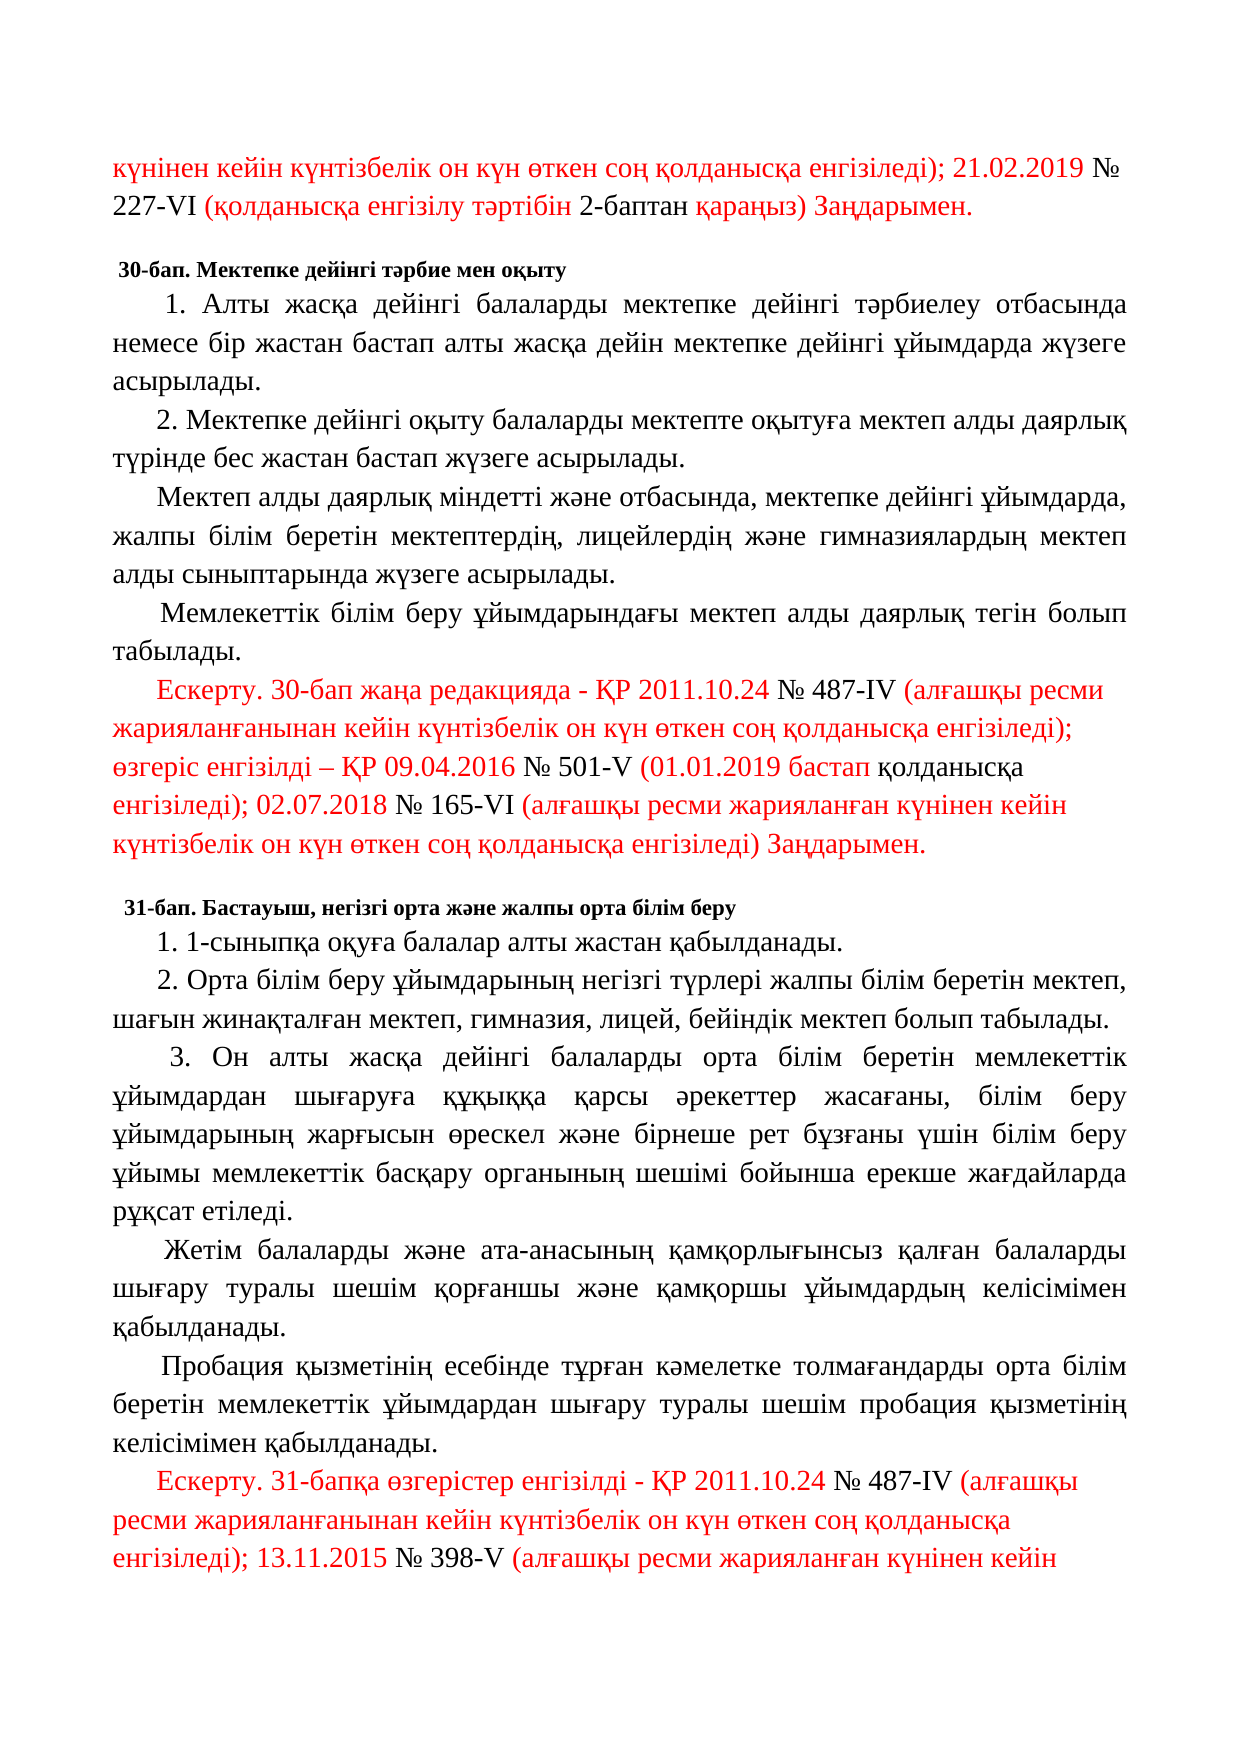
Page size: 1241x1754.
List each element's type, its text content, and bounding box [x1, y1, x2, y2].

text 2. Мектепке дейiнгi оқыту балаларды мектепте оқытуға мектеп алды даярлық түрiнде бес жастан бастап жүзеге асырылады. [112, 402, 1128, 474]
text 1. 1-сыныпқа оқуға балалар алты жастан қабылданады. [112, 924, 1128, 957]
text Мектеп алды даярлық мiндеттi және отбасында, мектепке дейiнгi ұйымдарда, жалпы бiлiм беретiн мектептердiң, лицейлердiң және гимназиялардың мектеп алды сыныптарында жүзеге асырылады. [112, 479, 1128, 590]
text 3. Он алты жасқа дейінгі балаларды орта білім беретін мемлекеттік ұйымдардан шығаруға құқыққа қарсы әрекеттер жасағаны, білім беру ұйымдарының жарғысын өрескел және бірнеше рет бұзғаны үшін білім беру ұйымы мемлекеттік басқару органының шешімі бойынша ерекше жағдайларда рұқсат етіледі. [112, 1039, 1128, 1227]
text Пробация қызметінің есебінде тұрған кәмелетке толмағандарды орта білім беретін мемлекеттік ұйымдардан шығару туралы шешім пробация қызметінің келісімімен қабылданады. [112, 1348, 1128, 1458]
text 1. Алты жасқа дейiнгi балаларды мектепке дейiнгi тәрбиелеу отбасында немесе бiр жастан бастап алты жасқа дейін мектепке дейiнгi ұйымдарда жүзеге асырылады. [112, 286, 1128, 397]
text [112, 150, 1128, 252]
text 2. Орта бiлiм беру ұйымдарының негiзгi түрлерi жалпы білім беретін мектеп, шағын жинақталған мектеп, гимназия, лицей, бейiндiк мектеп болып табылады. [112, 962, 1128, 1034]
text 30-бап. Мектепке дейінгі тәрбие мен оқыту [112, 256, 1128, 282]
text Ескерту. 30-бап жаңа редакцияда - ҚР 2011.10.24 № 487-ІV (алғашқы ресми жарияланғанынан кейін күнтiзбелiк он күн өткен соң қолданысқа енгiзiледi); өзгеріс енгізілді – ҚР 09.04.2016 № 501-V (01.01.2019 бастап қолданысқа енгізіледі); 02.07.2018 № 165-VІ (алғашқы ресми жарияланған күнінен кейін күнтізбелік он күн өткен соң қолданысқа енгізіледі) Заңдарымен. [112, 672, 1128, 890]
text 31-бап. Бастауыш, негізгі орта және жалпы орта білім беру [112, 893, 1128, 920]
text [112, 1463, 1128, 1574]
text Жетім балаларды және ата-анасының қамқорлығынсыз қалған балаларды шығару туралы шешім қорғаншы және қамқоршы ұйымдардың келісімімен қабылданады. [112, 1232, 1128, 1343]
text Мемлекеттiк бiлiм беру ұйымдарындағы мектеп алды даярлық тегiн болып табылады. [112, 595, 1128, 667]
